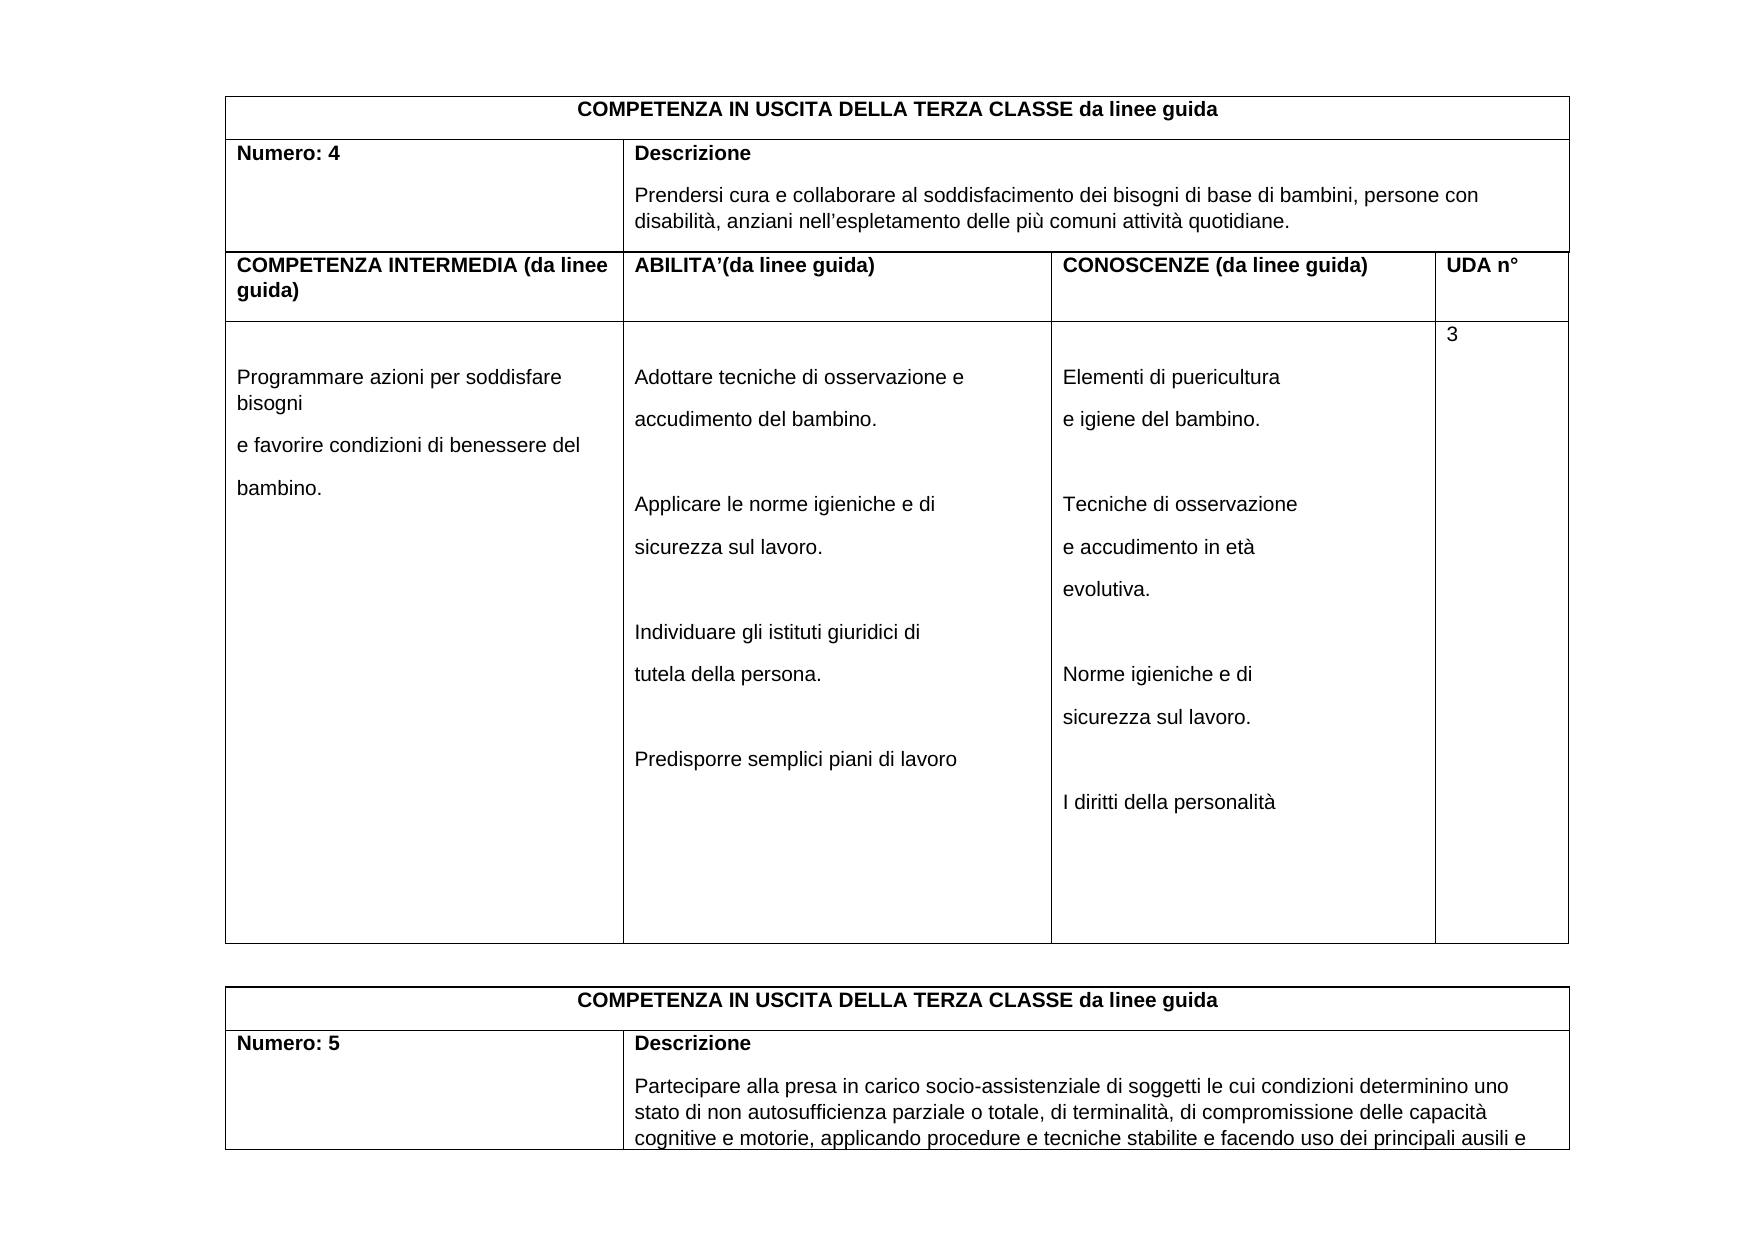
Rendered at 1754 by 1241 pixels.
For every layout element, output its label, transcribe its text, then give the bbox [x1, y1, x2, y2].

table_cell UDA n° [1436, 253, 1568, 321]
table_cell Descrizione Prendersi cura e collaborare al soddisfacimento dei bisogni di base di bambini, persone con disabilità, anziani nell’espletamento delle più comuni attività quotidiane. [624, 140, 1569, 251]
table_cell COMPETENZA INTERMEDIA (da linee guida) [226, 253, 623, 321]
table_cell Programmare azioni per soddisfare bisogni e favorire condizioni di benessere del bambino. [226, 322, 623, 943]
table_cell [624, 1031, 1569, 1149]
table_cell Numero: 4 [226, 140, 623, 251]
table_cell CONOSCENZE (da linee guida) [1052, 253, 1435, 321]
table_cell 3 [1436, 322, 1568, 943]
table_cell Elementi di puericultura e igiene del bambino. Tecniche di osservazione e accudimento in età evolutiva. Norme igieniche e di sicurezza sul lavoro. I diritti della personalità [1052, 322, 1435, 943]
table_cell Numero: 5 [226, 1031, 623, 1149]
table_cell ABILITA’(da linee guida) [624, 253, 1051, 321]
table_header COMPETENZA IN USCITA DELLA TERZA CLASSE da linee guida [226, 988, 1569, 1030]
table_header COMPETENZA IN USCITA DELLA TERZA CLASSE da linee guida [226, 97, 1569, 139]
table_cell Adottare tecniche di osservazione e accudimento del bambino. Applicare le norme igieniche e di sicurezza sul lavoro. Individuare gli istituti giuridici di tutela della persona. Predisporre semplici piani di lavoro [624, 322, 1051, 943]
